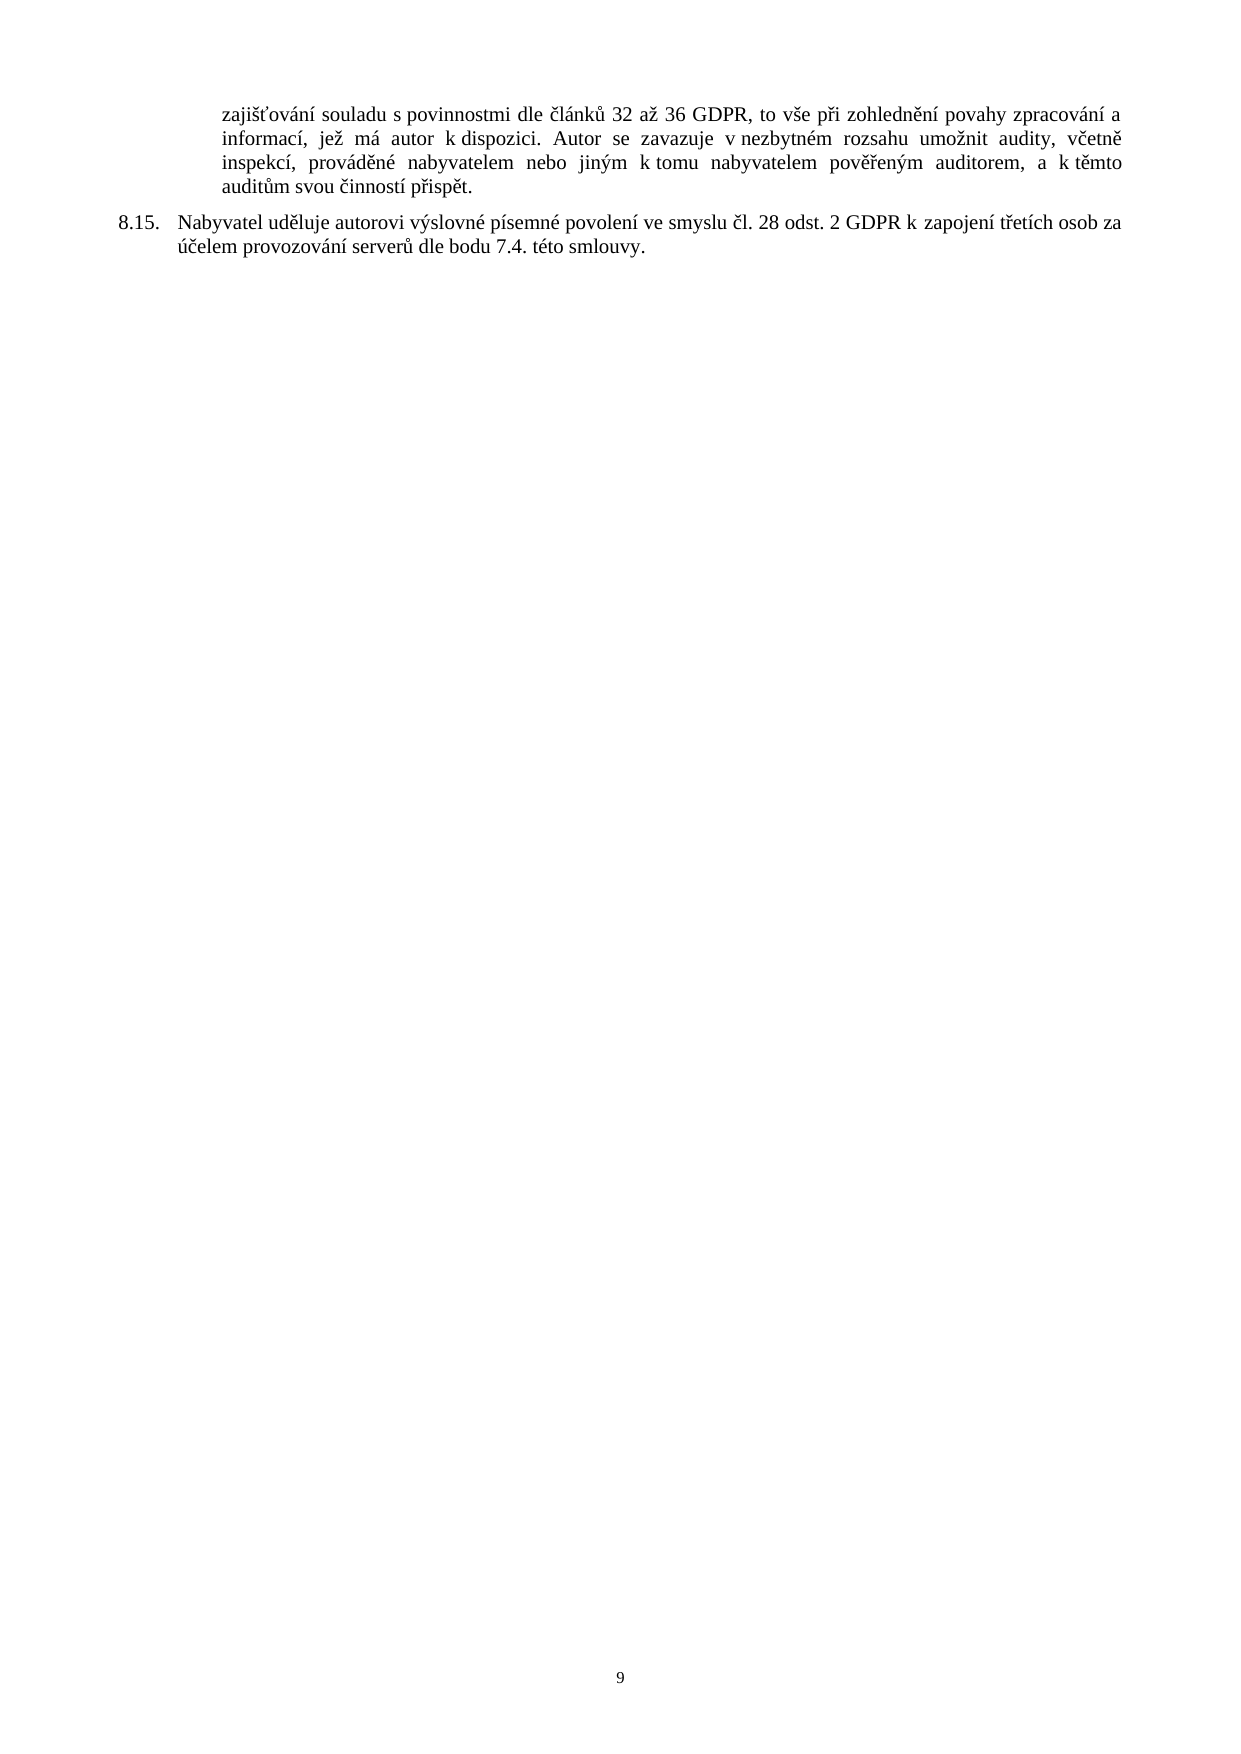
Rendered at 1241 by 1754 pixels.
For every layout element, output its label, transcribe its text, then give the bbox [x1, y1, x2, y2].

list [177, 101, 1122, 198]
list Nabyvatel uděluje autorovi výslovné písemné povolení ve smyslu čl. 28 odst. 2 GDPR k zapojení třetích osob za účelem provozování serverů dle bodu 7.4. této smlouvy. [118, 210, 1122, 258]
